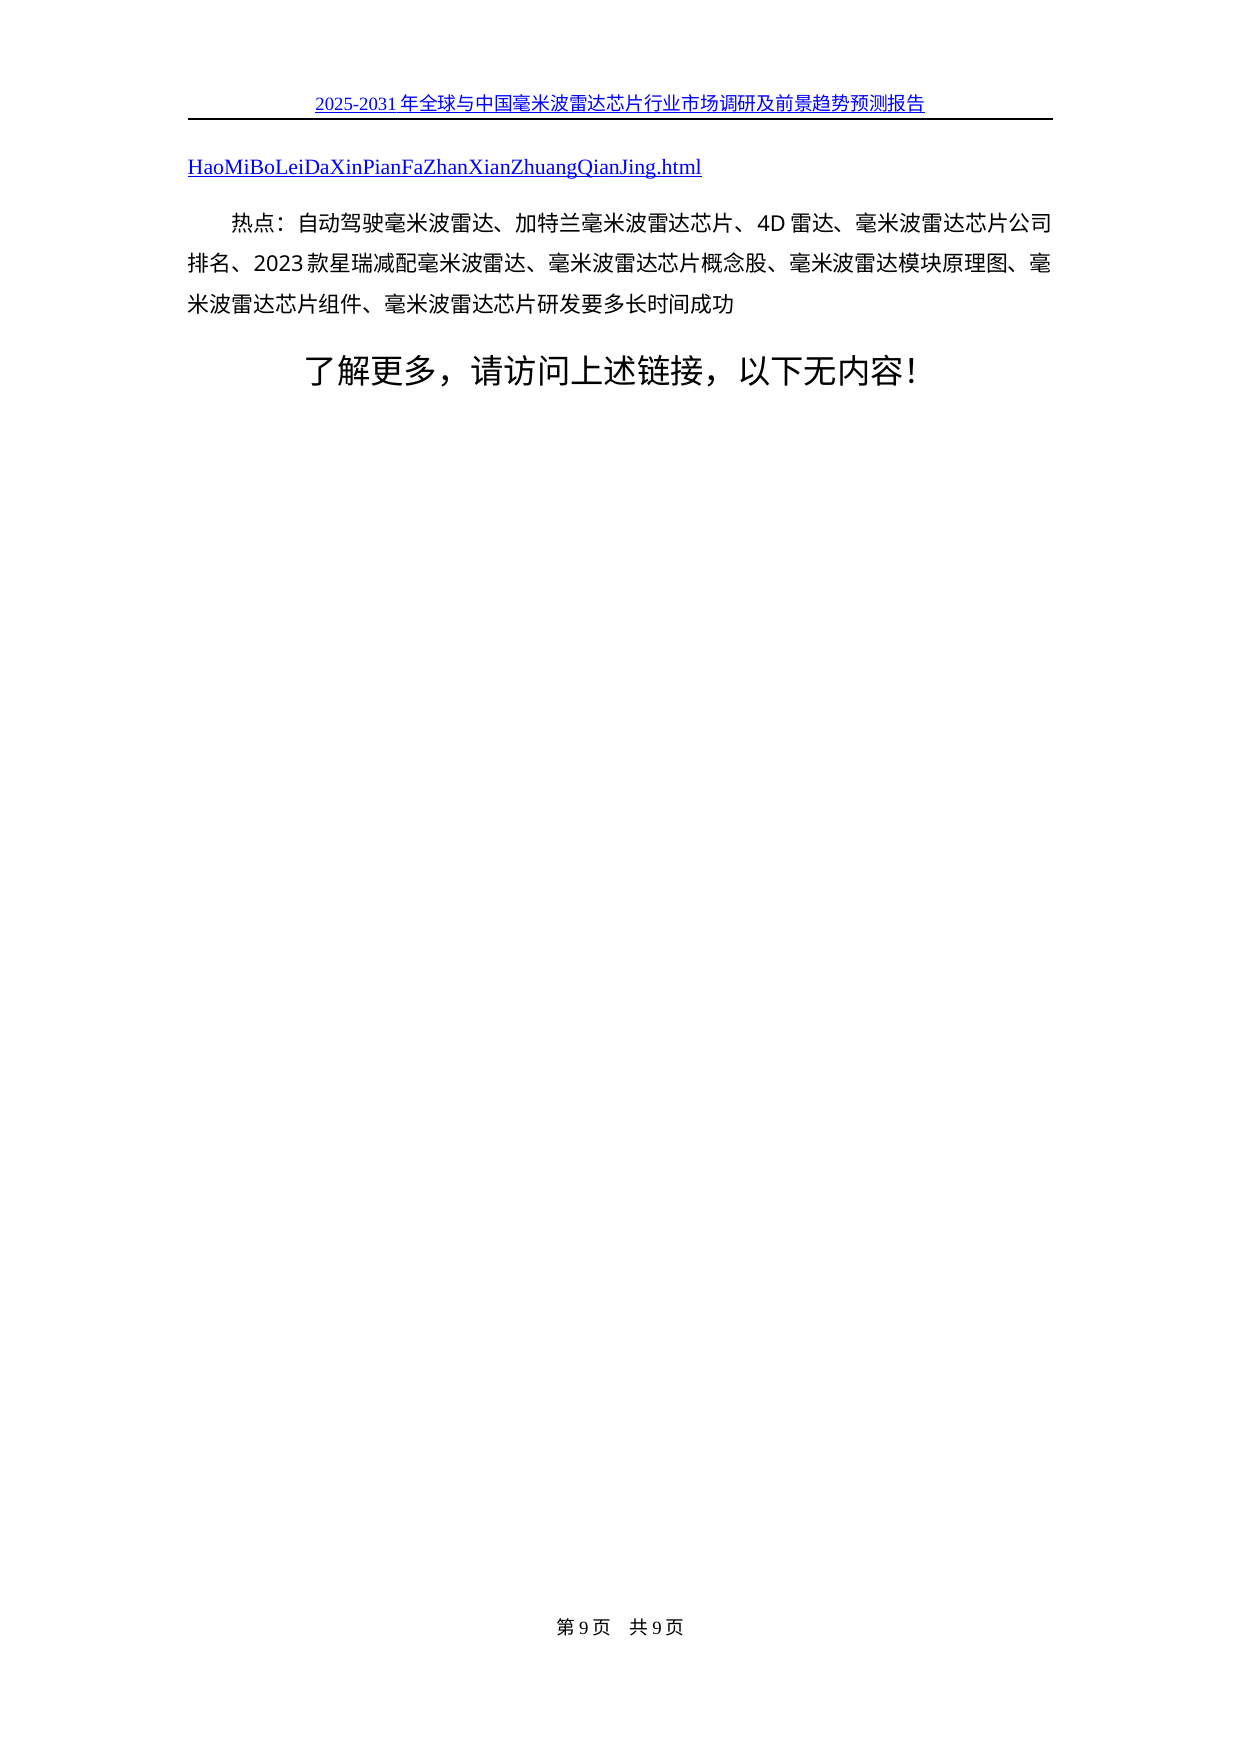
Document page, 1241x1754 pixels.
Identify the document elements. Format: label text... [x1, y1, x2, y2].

title 了解更多，请访问上述链接，以下无内容！ [187, 337, 1053, 402]
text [187, 150, 1053, 183]
text 热点：自动驾驶毫米波雷达、加特兰毫米波雷达芯片、4D雷达、毫米波雷达芯片公司排名、2023款星瑞减配毫米波雷达、毫米波雷达芯片概念股、毫米波雷达模块原理图、毫米波雷达芯片组件、毫米波雷达芯片研发要多长时间成功 [187, 205, 1053, 319]
